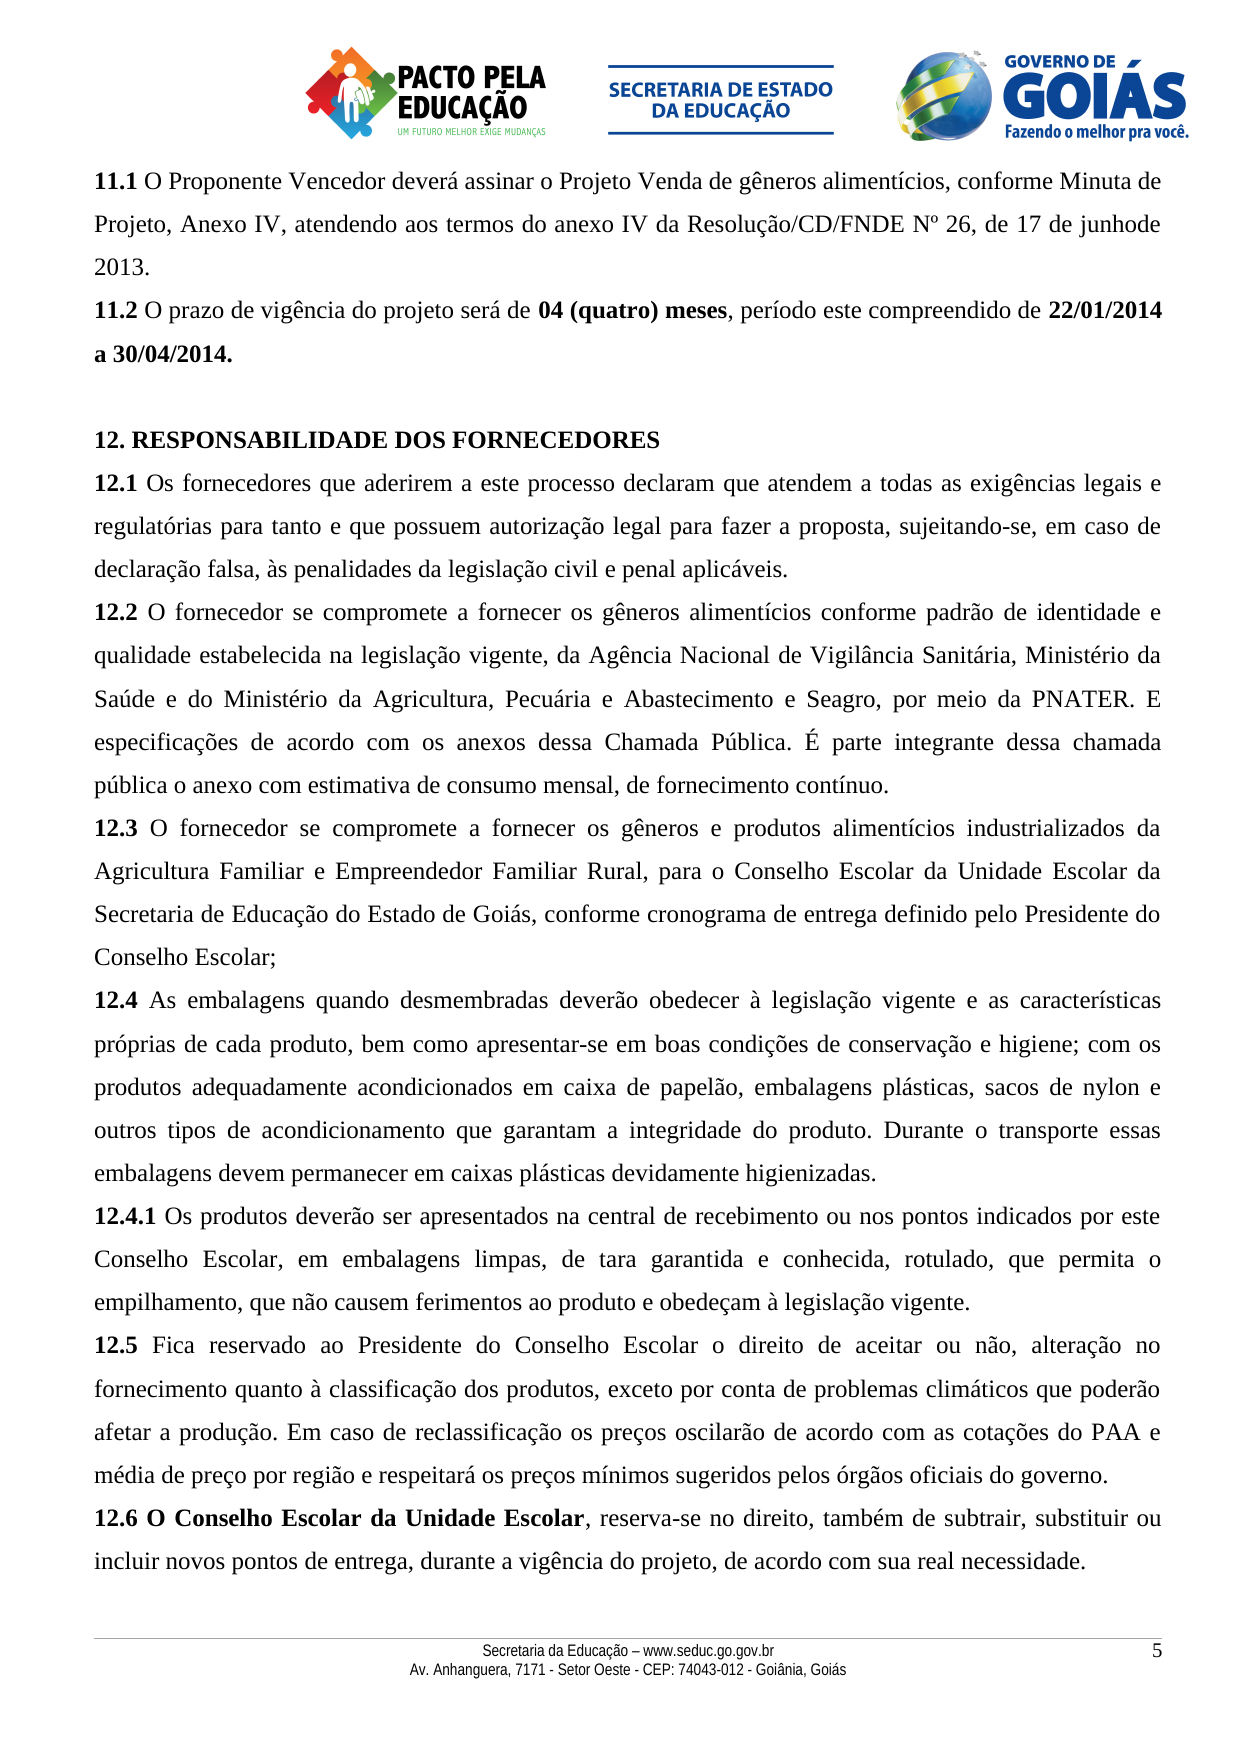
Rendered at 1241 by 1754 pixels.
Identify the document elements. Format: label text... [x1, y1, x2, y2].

picture [296, 42, 1196, 150]
text 12.6 O Conselho Escolar da Unidade Escolar, reserva-se no direito, também de subtrair, substituir ou incluir novos pontos de entrega, durante a vigência do projeto, de acordo com sua real necessidade. [94, 1503, 1162, 1575]
text 12.1 Os fornecedores que aderirem a este processo declaram que atendem a todas as exigências legais e regulatórias para tanto e que possuem autorização legal para fazer a proposta, sujeitando-se, em caso de declaração falsa, às penalidades da legislação civil e penal aplicáveis. [94, 468, 1162, 583]
text 12.4.1 Os produtos deverão ser apresentados na central de recebimento ou nos pontos indicados por este Conselho Escolar, em embalagens limpas, de tara garantida e conhecida, rotulado, que permita o empilhamento, que não causem ferimentos ao produto e obedeçam à legislação vigente. [94, 1201, 1162, 1316]
text 12.2 O fornecedor se compromete a fornecer os gêneros alimentícios conforme padrão de identidade e qualidade estabelecida na legislação vigente, da Agência Nacional de Vigilância Sanitária, Ministério da Saúde e do Ministério da Agricultura, Pecuária e Abastecimento e Seagro, por meio da PNATER. E especificações de acordo com os anexos dessa Chamada Pública. É parte integrante dessa chamada pública o anexo com estimativa de consumo mensal, de fornecimento contínuo. [94, 597, 1162, 799]
text 12.5 Fica reservado ao Presidente do Conselho Escolar o direito de aceitar ou não, alteração no fornecimento quanto à classificação dos produtos, exceto por conta de problemas climáticos que poderão afetar a produção. Em caso de reclassificação os preços oscilarão de acordo com as cotações do PAA e média de preço por região e respeitará os preços mínimos sugeridos pelos órgãos oficiais do governo. [94, 1331, 1162, 1489]
text 11.2 O prazo de vigência do projeto será de 04 (quatro) meses, período este compreendido de 22/01/2014 a 30/04/2014. [94, 296, 1162, 367]
text 11.1 O Proponente Vencedor deverá assinar o Projeto Venda de gêneros alimentícios, conforme Minuta de Projeto, Anexo IV, atendendo aos termos do anexo IV da Resolução/CD/FNDE Nº 26, de 17 de junhode 2013. [94, 166, 1162, 281]
text 12.3 O fornecedor se compromete a fornecer os gêneros e produtos alimentícios industrializados da Agricultura Familiar e Empreendedor Familiar Rural, para o Conselho Escolar da Unidade Escolar da Secretaria de Educação do Estado de Goiás, conforme cronograma de entrega definido pelo Presidente do Conselho Escolar; [94, 813, 1162, 971]
text 12.4 As embalagens quando desmembradas deverão obedecer à legislação vigente e as características próprias de cada produto, bem como apresentar-se em boas condições de conservação e higiene; com os produtos adequadamente acondicionados em caixa de papelão, embalagens plásticas, sacos de nylon e outros tipos de acondicionamento que garantam a integridade do produto. Durante o transporte essas embalagens devem permanecer em caixas plásticas devidamente higienizadas. [94, 986, 1162, 1187]
text 12. RESPONSABILIDADE DOS FORNECEDORES [94, 425, 1162, 454]
